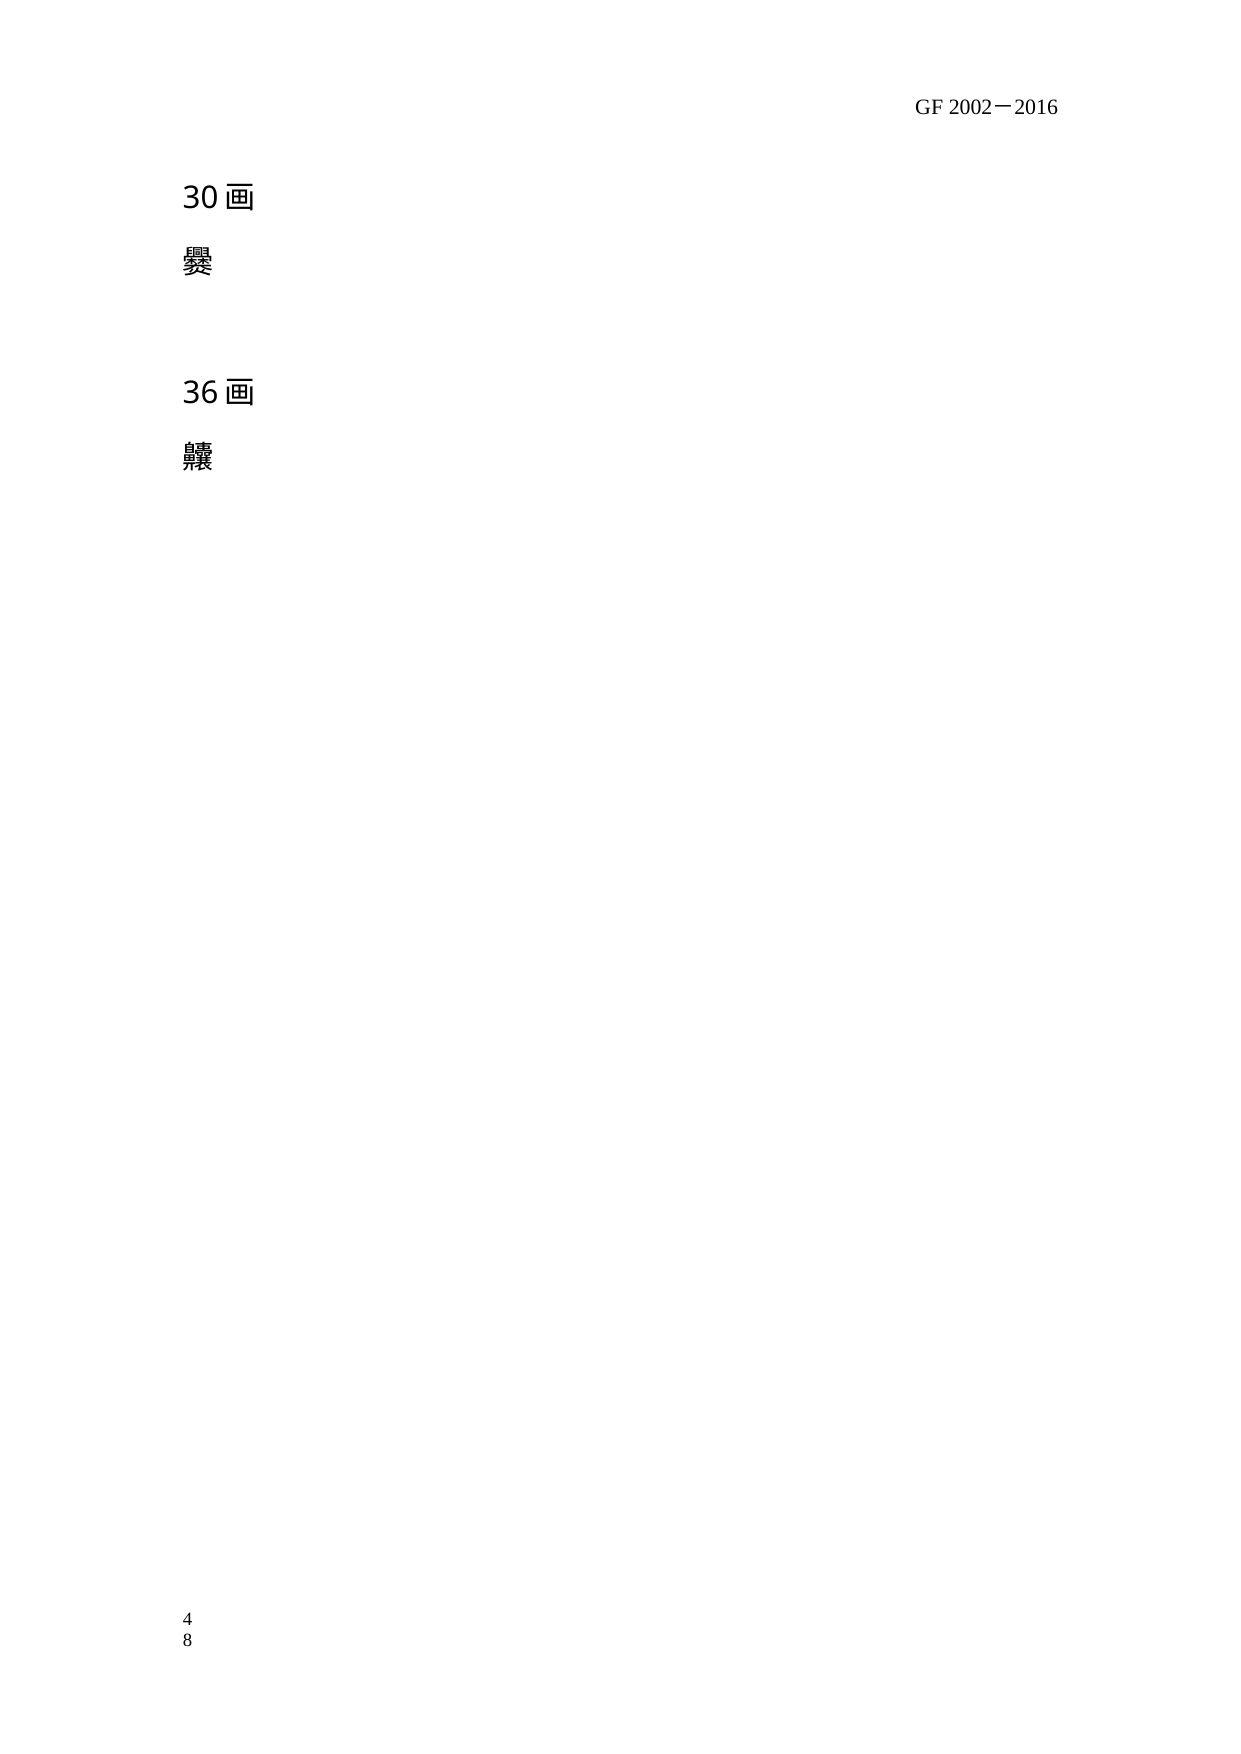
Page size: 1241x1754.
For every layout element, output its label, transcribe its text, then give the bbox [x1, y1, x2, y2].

text 爨 [182, 227, 1058, 292]
text 36画 [182, 357, 1058, 422]
text 30画 [182, 162, 1058, 227]
text 齉 [182, 422, 1058, 487]
